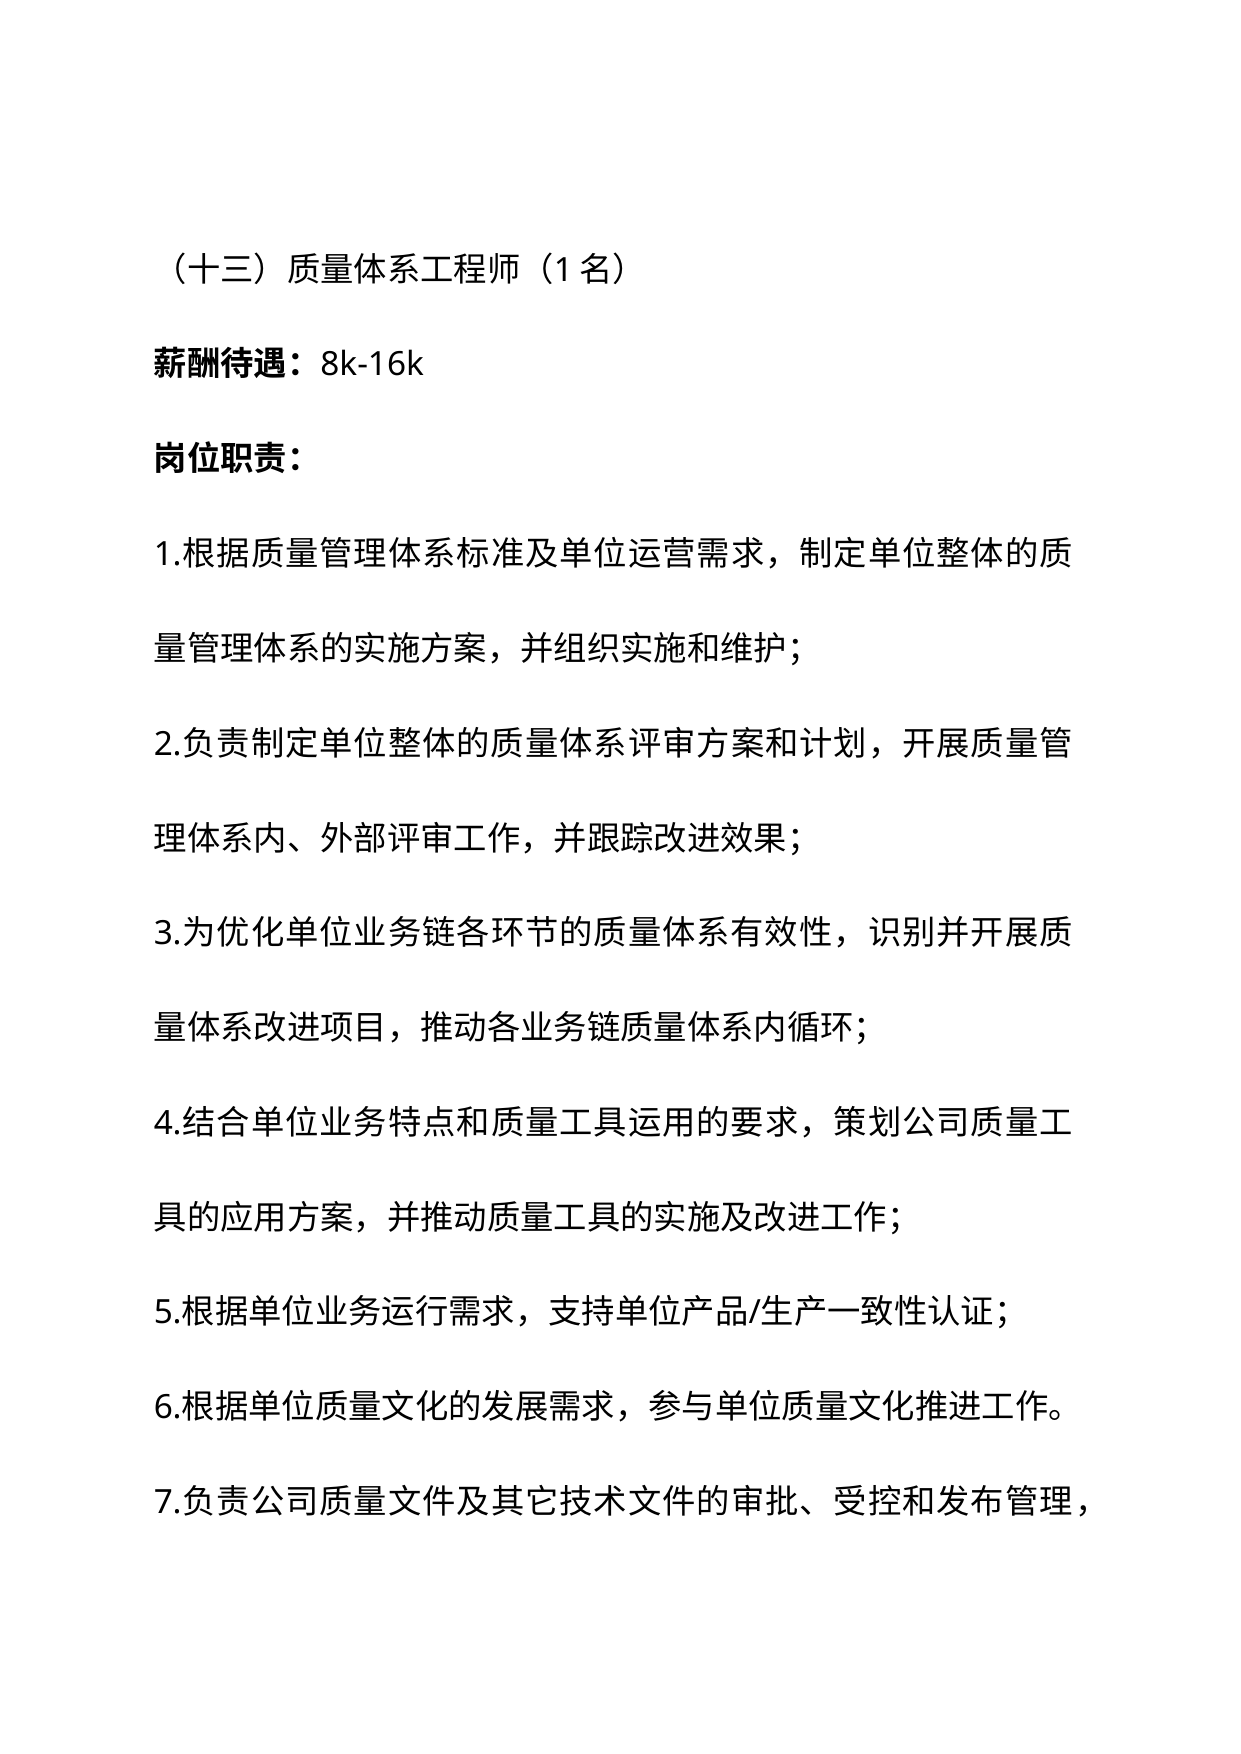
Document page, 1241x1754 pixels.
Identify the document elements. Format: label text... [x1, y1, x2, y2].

text 6.根据单位质量文化的发展需求，参与单位质量文化推进工作。 [153, 1357, 1075, 1452]
text 1.根据质量管理体系标准及单位运营需求，制定单位整体的质量管理体系的实施方案，并组织实施和维护； [153, 504, 1075, 693]
text 4.结合单位业务特点和质量工具运用的要求，策划公司质量工具的应用方案，并推动质量工具的实施及改进工作； [153, 1072, 1075, 1262]
text 7.负责公司质量文件及其它技术文件的审批、受控和发布管理，保证正确及时接受，发放与存储。 [153, 1452, 1075, 1546]
text 薪酬待遇：8k-16k [153, 314, 1075, 409]
text 岗位职责： [153, 409, 1075, 504]
text 5.根据单位业务运行需求，支持单位产品/生产一致性认证； [153, 1262, 1075, 1357]
text 3.为优化单位业务链各环节的质量体系有效性，识别并开展质量体系改进项目，推动各业务链质量体系内循环； [153, 883, 1075, 1072]
text 2.负责制定单位整体的质量体系评审方案和计划，开展质量管理体系内、外部评审工作，并跟踪改进效果； [153, 693, 1075, 883]
text 4.爱学习，肯钻研，有较强的数据收集、分析能力，思维活跃，文笔流畅。（十三）质量体系工程师（1名） [153, 219, 1075, 314]
